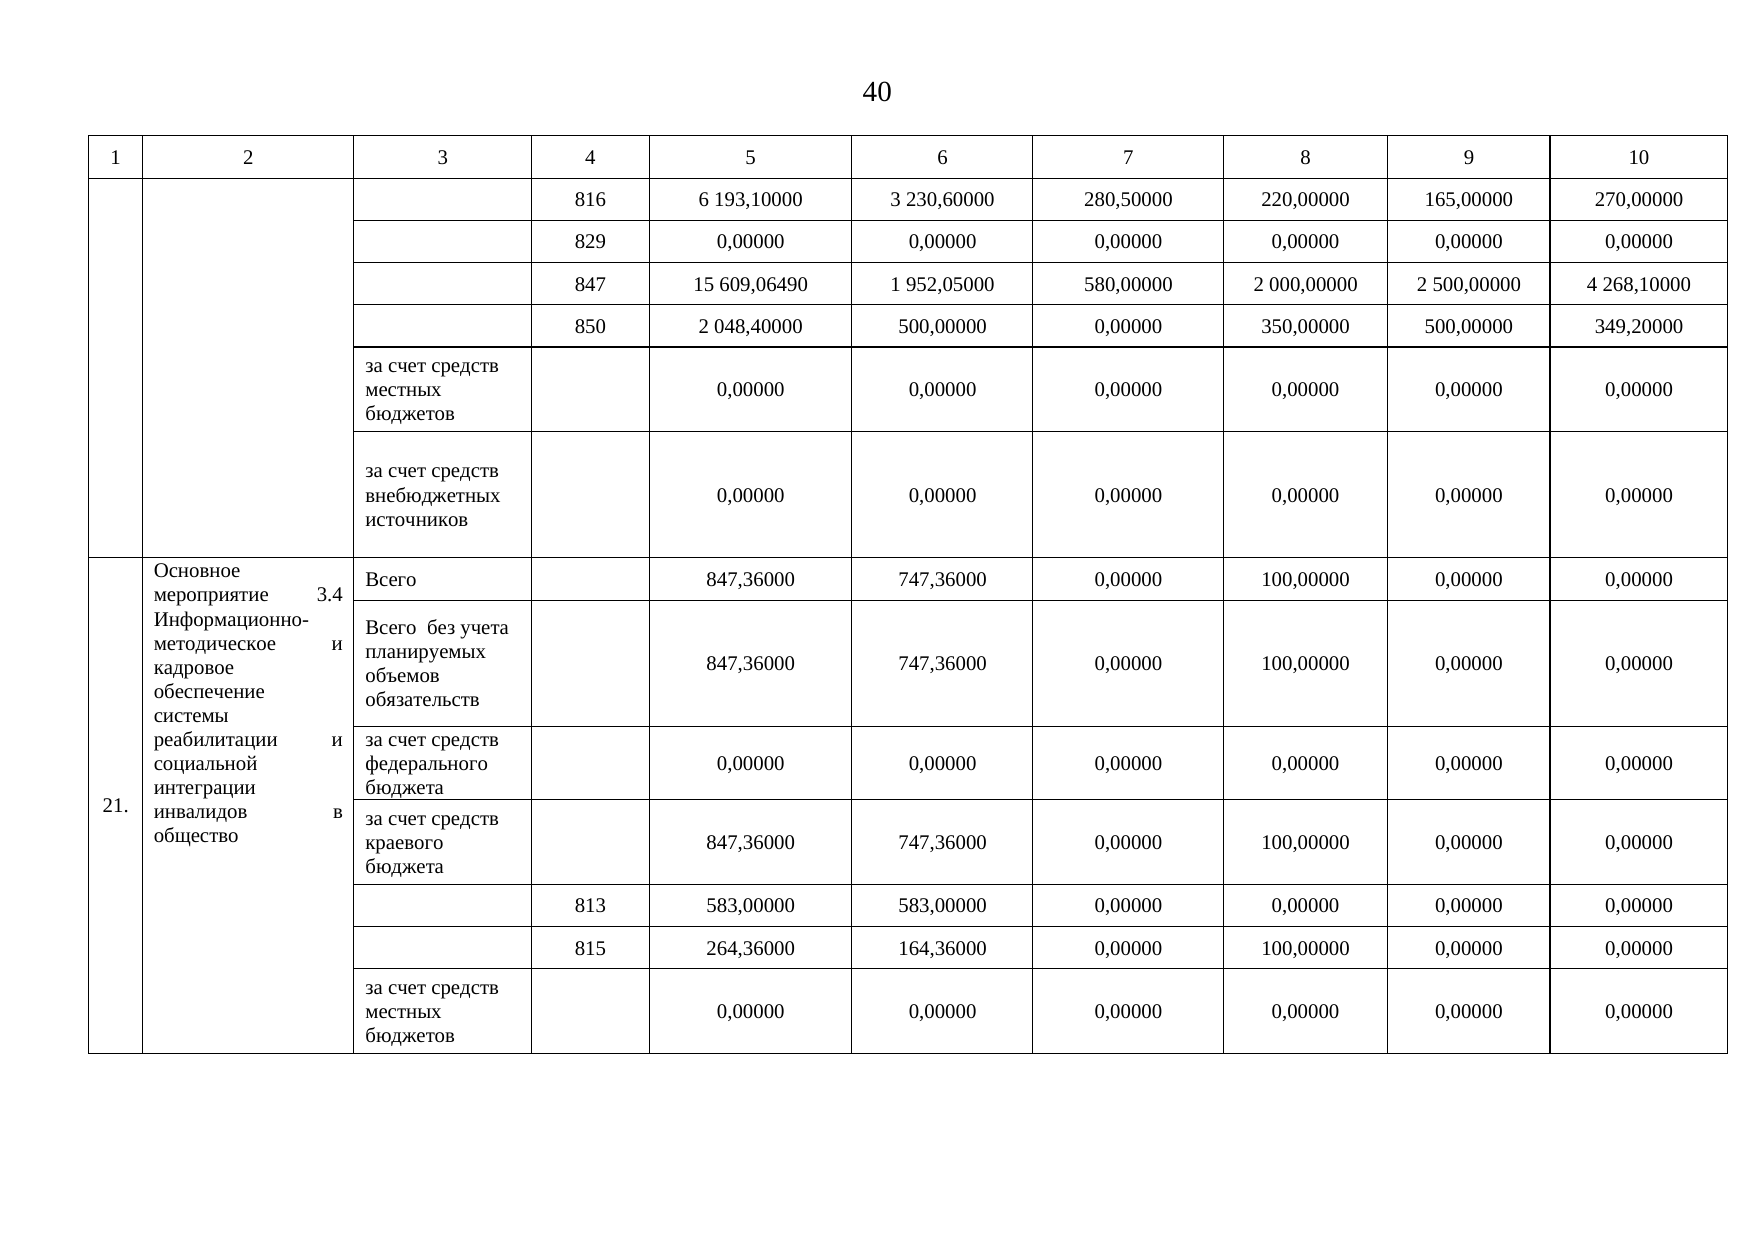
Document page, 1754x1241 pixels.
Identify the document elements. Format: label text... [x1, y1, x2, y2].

table_cell за счет средств местных бюджетов [354, 348, 531, 431]
table_cell 816 [532, 179, 649, 220]
table_cell 0,00000 [650, 432, 851, 557]
table_cell 0,00000 [1388, 927, 1549, 968]
table_cell 3 230,60000 [852, 179, 1032, 220]
table_cell 164,36000 [852, 927, 1032, 968]
table_cell 350,00000 [1224, 305, 1387, 346]
table_cell 847,36000 [650, 601, 851, 726]
table_cell 4 268,10000 [1551, 263, 1727, 304]
table_cell 0,00000 [1033, 727, 1223, 799]
table_cell 0,00000 [1033, 305, 1223, 346]
table_cell 580,00000 [1033, 263, 1223, 304]
table_cell 0,00000 [1551, 885, 1727, 926]
table_cell [532, 601, 649, 726]
table_cell [354, 179, 531, 220]
table_cell 0,00000 [1033, 800, 1223, 884]
table_cell [532, 558, 649, 599]
table_cell 847,36000 [650, 558, 851, 599]
table_cell 100,00000 [1224, 601, 1387, 726]
table_cell 829 [532, 221, 649, 262]
table_cell 0,00000 [1388, 558, 1549, 599]
table_cell Всего без учета планируемых объемов обязательств [354, 601, 531, 726]
table_cell 0,00000 [1388, 800, 1549, 884]
table_cell 21. [89, 558, 142, 1052]
table_cell 583,00000 [650, 885, 851, 926]
table_cell [354, 885, 531, 926]
table_cell 349,20000 [1551, 305, 1727, 346]
table_cell 0,00000 [1033, 348, 1223, 431]
table_cell 0,00000 [1033, 432, 1223, 557]
table_cell 15 609,06490 [650, 263, 851, 304]
table_cell 0,00000 [1551, 601, 1727, 726]
table_cell [532, 432, 649, 557]
table_cell 0,00000 [1551, 348, 1727, 431]
table_cell 0,00000 [1033, 558, 1223, 599]
table_header 9 [1388, 136, 1549, 178]
table_cell 583,00000 [852, 885, 1032, 926]
table_cell 0,00000 [1551, 727, 1727, 799]
table_cell 2 048,40000 [650, 305, 851, 346]
table_cell 0,00000 [852, 969, 1032, 1052]
table_cell 0,00000 [1388, 885, 1549, 926]
table_cell 847,36000 [650, 800, 851, 884]
table_cell 0,00000 [1551, 432, 1727, 557]
table_cell [354, 305, 531, 346]
table_cell 0,00000 [1551, 221, 1727, 262]
table_cell 2 000,00000 [1224, 263, 1387, 304]
table_cell 100,00000 [1224, 927, 1387, 968]
table_cell 500,00000 [1388, 305, 1549, 346]
table_cell 850 [532, 305, 649, 346]
table_header 6 [852, 136, 1032, 178]
table_cell 0,00000 [1388, 432, 1549, 557]
table_cell 0,00000 [1224, 969, 1387, 1052]
table_cell [532, 348, 649, 431]
table_cell [532, 969, 649, 1052]
table_cell 0,00000 [852, 727, 1032, 799]
table_cell за счет средств краевого бюджета [354, 800, 531, 884]
table_cell [532, 727, 649, 799]
table_cell 0,00000 [650, 969, 851, 1052]
table_header 7 [1033, 136, 1223, 178]
table_cell [532, 800, 649, 884]
table_cell 0,00000 [1388, 601, 1549, 726]
table_cell 264,36000 [650, 927, 851, 968]
table_cell 0,00000 [1033, 969, 1223, 1052]
table_header 1 [89, 136, 142, 178]
table_cell 6 193,10000 [650, 179, 851, 220]
table_header 5 [650, 136, 851, 178]
table_header 10 [1551, 136, 1727, 178]
table_cell 747,36000 [852, 800, 1032, 884]
table_header 8 [1224, 136, 1387, 178]
table_cell за счет средств федерального бюджета [354, 727, 531, 799]
table_cell 0,00000 [1551, 927, 1727, 968]
table_cell 0,00000 [1388, 221, 1549, 262]
table_cell 847 [532, 263, 649, 304]
table_cell [354, 221, 531, 262]
table_cell 2 500,00000 [1388, 263, 1549, 304]
table_cell 0,00000 [1033, 927, 1223, 968]
table_cell Всего [354, 558, 531, 599]
table_cell 0,00000 [852, 221, 1032, 262]
table_cell 0,00000 [1224, 727, 1387, 799]
table_cell 813 [532, 885, 649, 926]
table_cell 1 952,05000 [852, 263, 1032, 304]
table_cell 0,00000 [1551, 969, 1727, 1052]
table_cell 0,00000 [1388, 727, 1549, 799]
table_cell 0,00000 [650, 221, 851, 262]
table_cell 0,00000 [1224, 432, 1387, 557]
table_cell 100,00000 [1224, 800, 1387, 884]
table_cell 0,00000 [852, 348, 1032, 431]
table_cell 0,00000 [1224, 221, 1387, 262]
table_cell 220,00000 [1224, 179, 1387, 220]
table_cell 0,00000 [1033, 221, 1223, 262]
table_cell 270,00000 [1551, 179, 1727, 220]
table_cell 0,00000 [852, 432, 1032, 557]
table_cell 0,00000 [1224, 348, 1387, 431]
table_cell 0,00000 [1388, 348, 1549, 431]
table_cell 0,00000 [1388, 969, 1549, 1052]
table_cell 0,00000 [1033, 601, 1223, 726]
table_cell [354, 927, 531, 968]
table_cell 280,50000 [1033, 179, 1223, 220]
table_cell 0,00000 [650, 727, 851, 799]
table_cell 0,00000 [650, 348, 851, 431]
table_cell за счет средств местных бюджетов [354, 969, 531, 1052]
table_header 3 [354, 136, 531, 178]
table_cell 0,00000 [1224, 885, 1387, 926]
table_cell 500,00000 [852, 305, 1032, 346]
table_cell за счет средств внебюджетных источников [354, 432, 531, 557]
table_cell 100,00000 [1224, 558, 1387, 599]
table_cell 0,00000 [1033, 885, 1223, 926]
table_header 4 [532, 136, 649, 178]
table_cell 815 [532, 927, 649, 968]
table_cell Основное мероприятие 3.4 Информационно-методическое и кадровое обеспечение системы реабилитации и социальной интеграции инвалидов в общество [143, 558, 353, 1052]
table_header 2 [143, 136, 353, 178]
table_cell 747,36000 [852, 558, 1032, 599]
table_cell 0,00000 [1551, 800, 1727, 884]
table_cell 747,36000 [852, 601, 1032, 726]
table_cell 0,00000 [1551, 558, 1727, 599]
table_cell [354, 263, 531, 304]
table_cell 165,00000 [1388, 179, 1549, 220]
